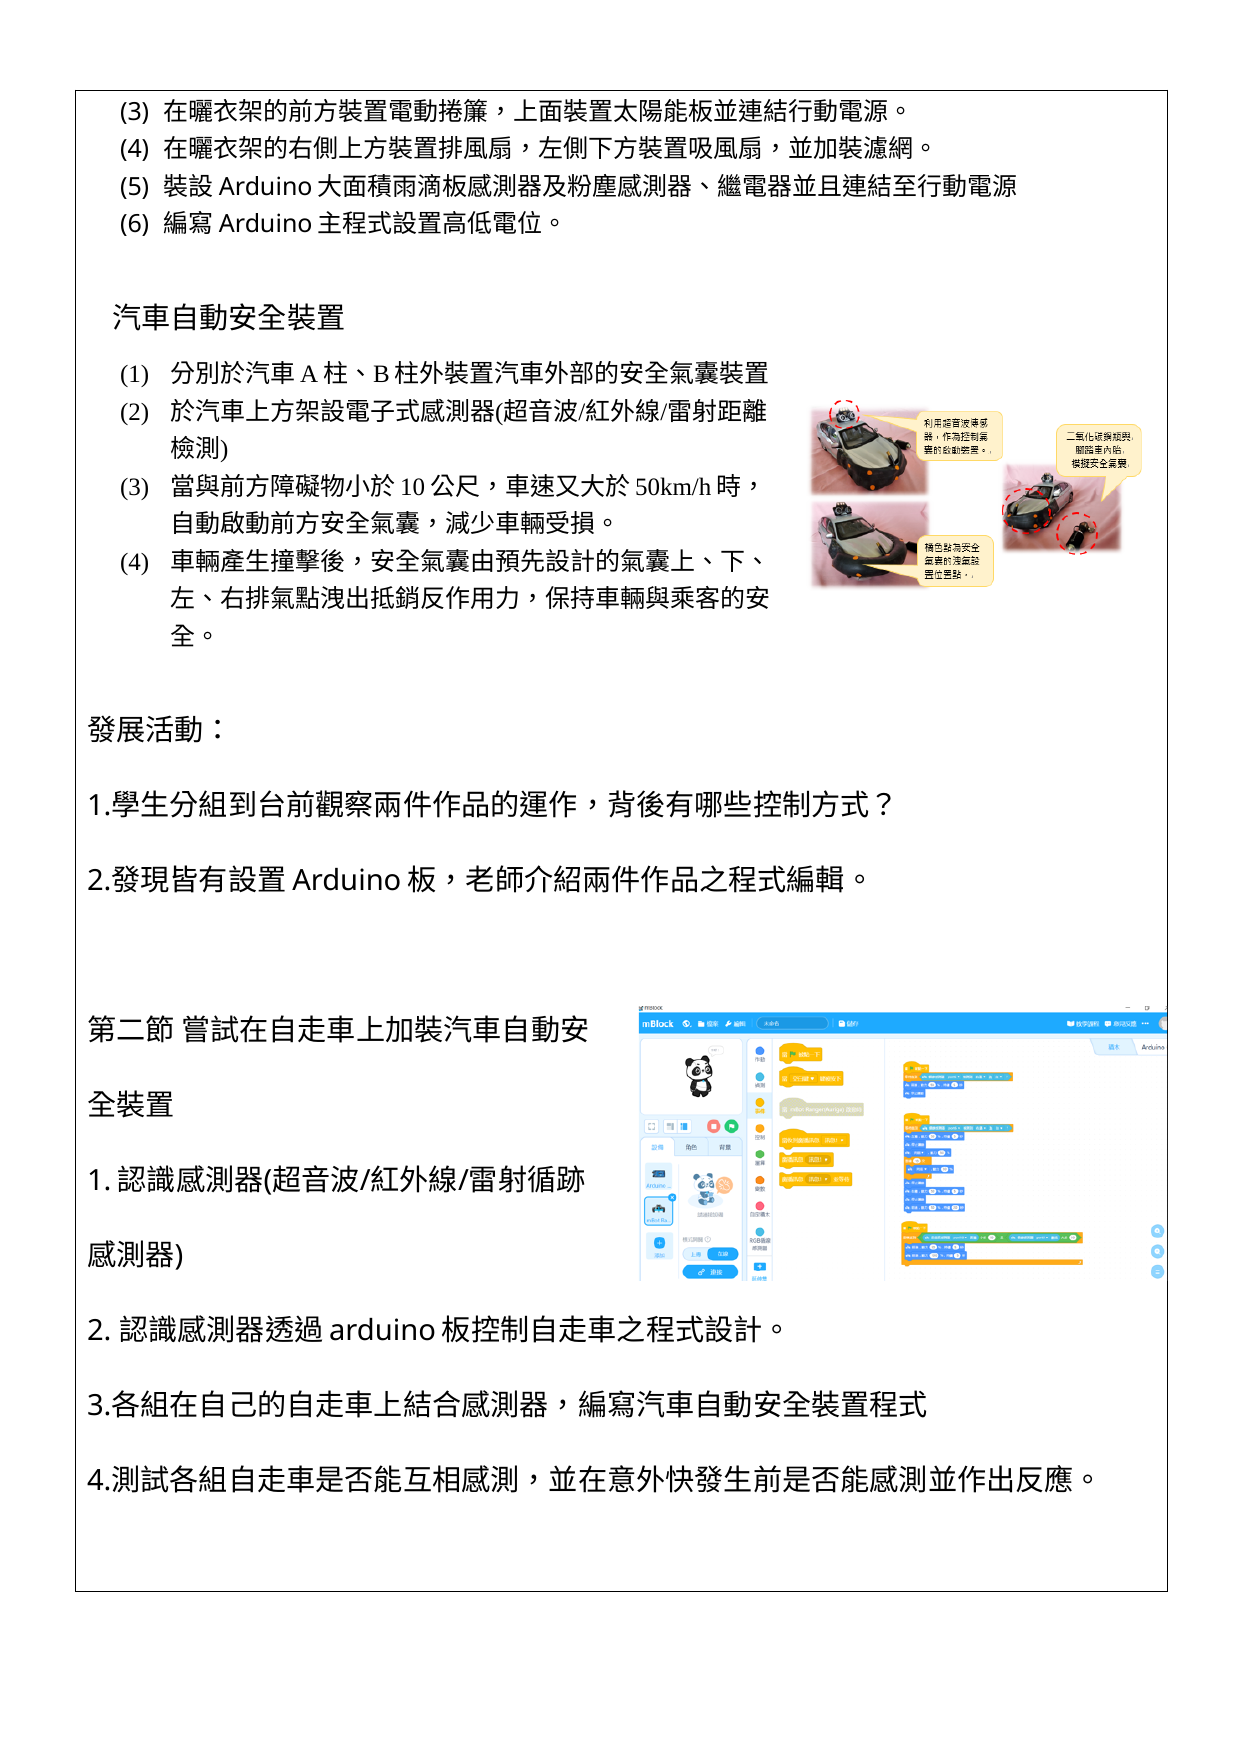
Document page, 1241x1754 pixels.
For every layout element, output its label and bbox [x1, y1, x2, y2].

picture [638, 1006, 1168, 1281]
picture [806, 390, 1147, 591]
table_cell [76, 91, 1167, 1591]
